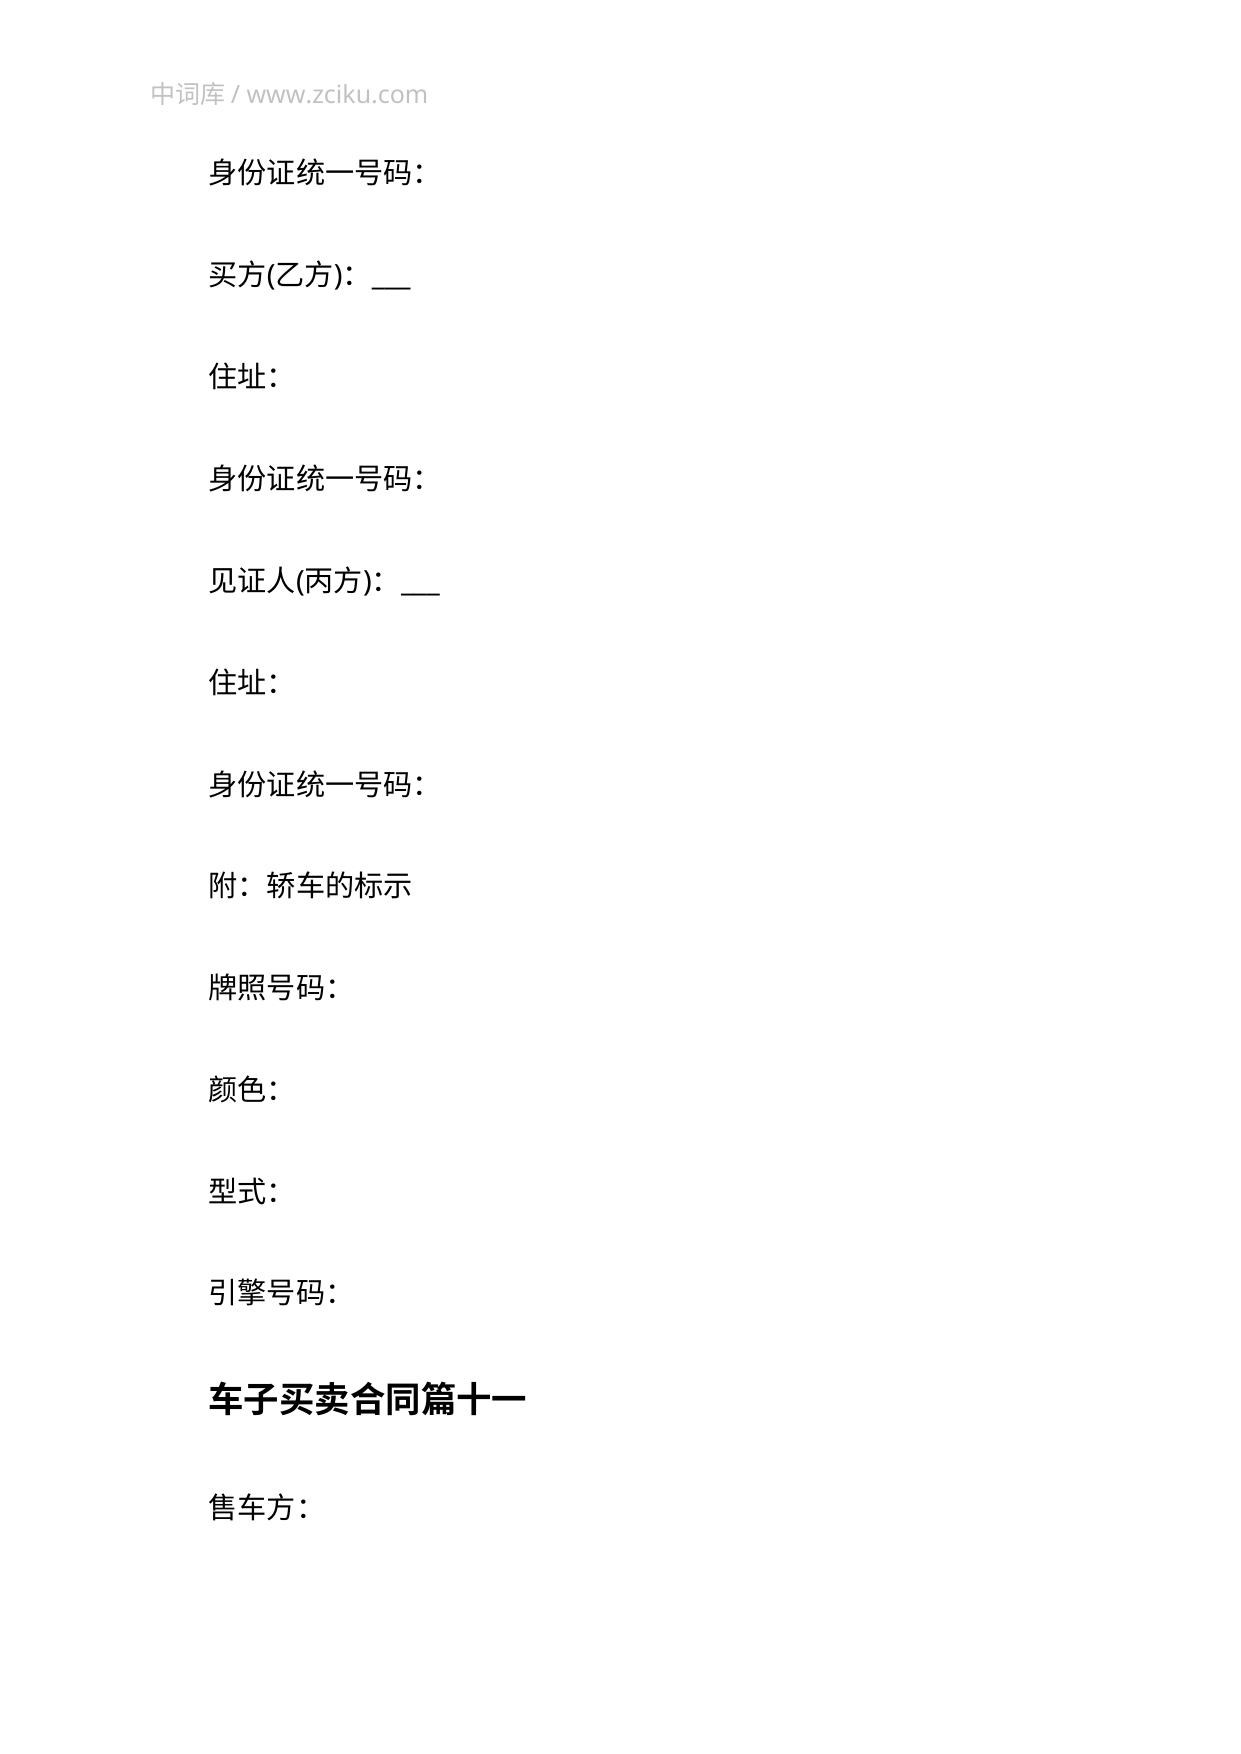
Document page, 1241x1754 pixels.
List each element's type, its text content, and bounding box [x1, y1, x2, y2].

text 售车方： [150, 1485, 1090, 1527]
text 车子买卖合同篇十一 [150, 1372, 1090, 1423]
text 身份证统一号码： [150, 456, 1090, 498]
text 见证人(丙方)：___ [150, 557, 1090, 600]
text 住址： [150, 354, 1090, 396]
text 买方(乙方)：___ [150, 252, 1090, 294]
text 型式： [150, 1168, 1090, 1210]
text 附：轿车的标示 [150, 863, 1090, 905]
text 住址： [150, 659, 1090, 702]
text 身份证统一号码： [150, 150, 1090, 192]
text 牌照号码： [150, 964, 1090, 1007]
text 引擎号码： [150, 1270, 1090, 1312]
text 身份证统一号码： [150, 761, 1090, 803]
text 颜色： [150, 1066, 1090, 1109]
